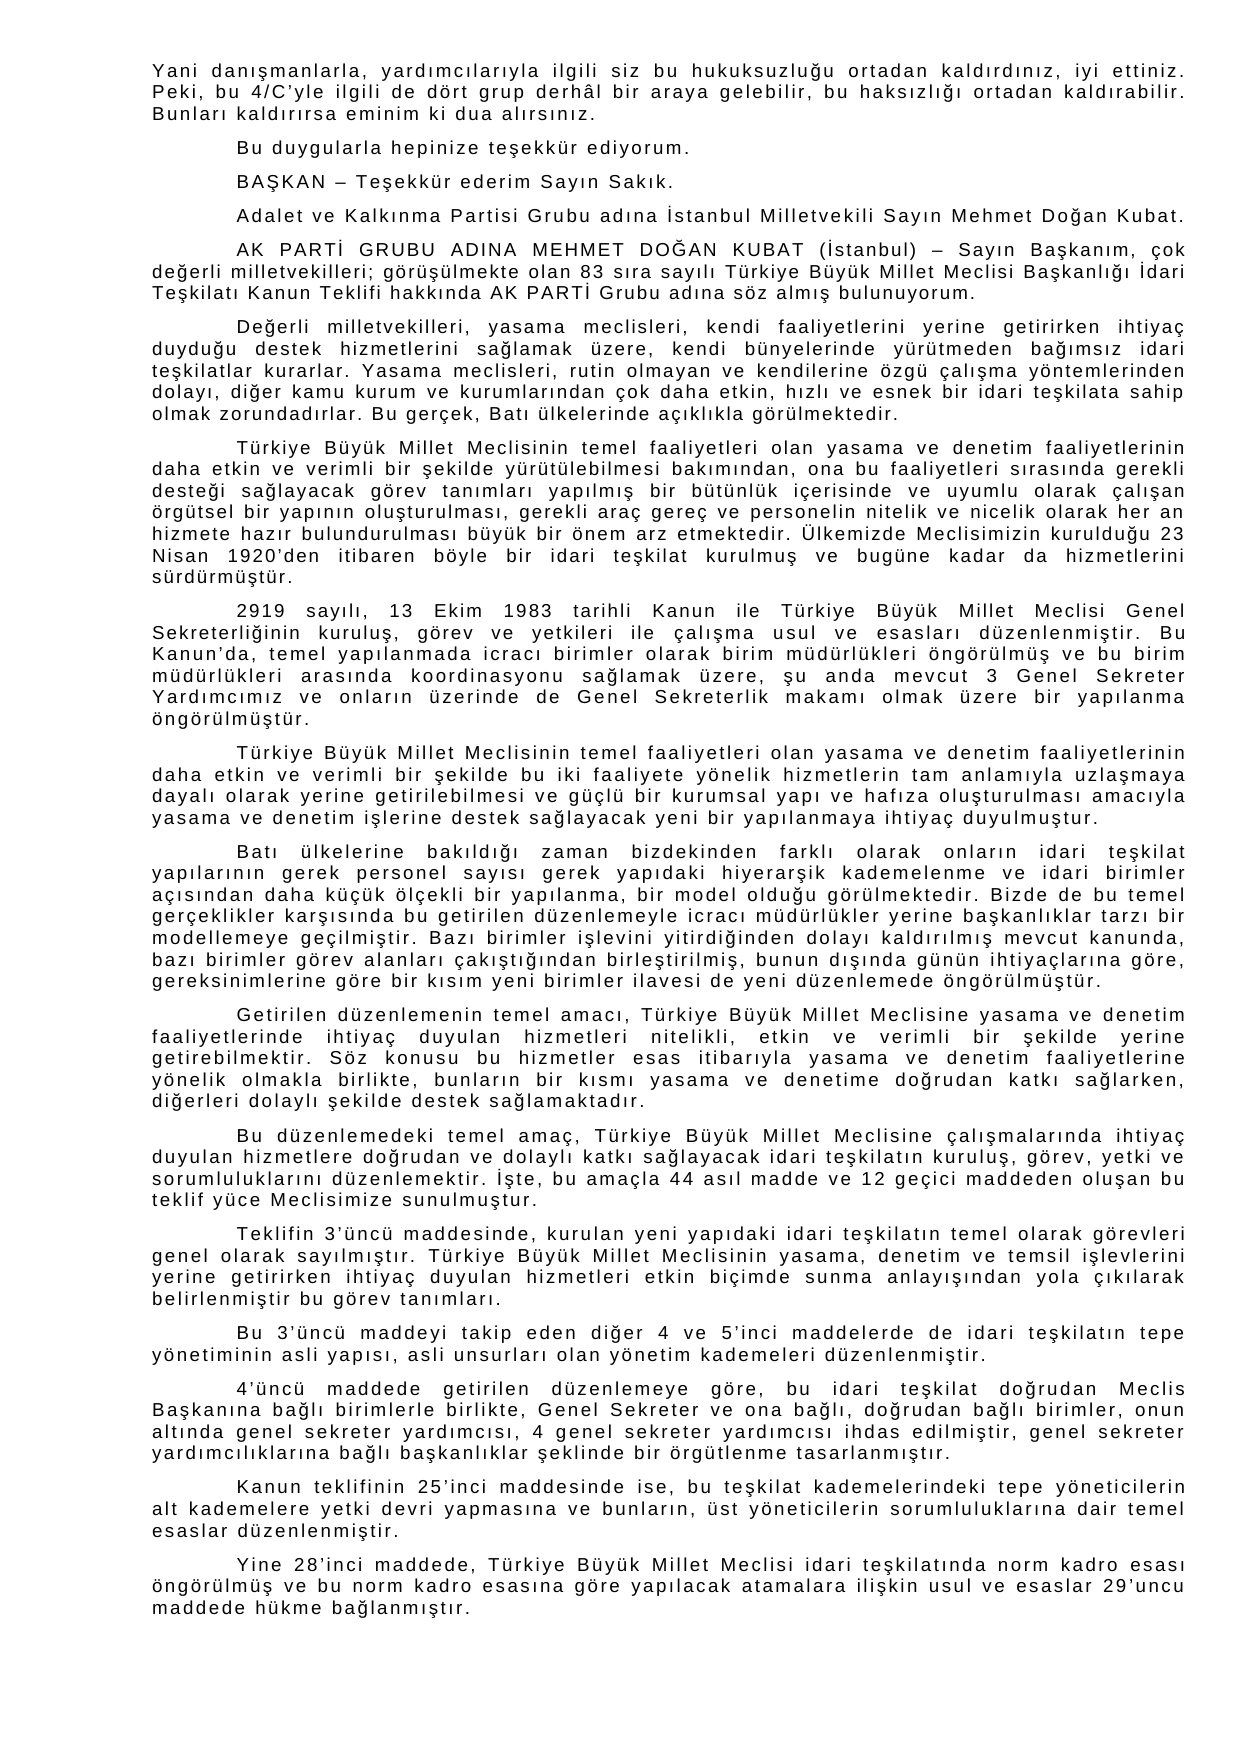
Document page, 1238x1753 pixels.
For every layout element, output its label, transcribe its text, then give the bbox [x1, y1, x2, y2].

text Teklifin 3’üncü maddesinde, kurulan yeni yapıdaki idari teşkilatın temel olarak görevleri genel olarak sayılmıştır. Türkiye Büyük Millet Meclisinin yasama, denetim ve temsil işlevlerini yerine getirirken ihtiyaç duyulan hizmetleri etkin biçimde sunma anlayışından yola çıkılarak belirlenmiştir bu görev tanımları. [152, 1223, 1186, 1309]
text Adalet ve Kalkınma Partisi Grubu adına İstanbul Milletvekili Sayın Mehmet Doğan Kubat. [152, 205, 1186, 227]
text Getirilen düzenlemenin temel amacı, Türkiye Büyük Millet Meclisine yasama ve denetim faaliyetlerinde ihtiyaç duyulan hizmetleri nitelikli, etkin ve verimli bir şekilde yerine getirebilmektir. Söz konusu bu hizmetler esas itibarıyla yasama ve denetim faaliyetlerine yönelik olmakla birlikte, bunların bir kısmı yasama ve denetime doğrudan katkı sağlarken, diğerleri dolaylı şekilde destek sağlamaktadır. [152, 1004, 1186, 1112]
text Bu 3’üncü maddeyi takip eden diğer 4 ve 5’inci maddelerde de idari teşkilatın tepe yönetiminin asli yapısı, asli unsurları olan yönetim kademeleri düzenlenmiştir. [152, 1322, 1186, 1365]
text 2919 sayılı, 13 Ekim 1983 tarihli Kanun ile Türkiye Büyük Millet Meclisi Genel Sekreterliğinin kuruluş, görev ve yetkileri ile çalışma usul ve esasları düzenlenmiştir. Bu Kanun’da, temel yapılanmada icracı birimler olarak birim müdürlükleri öngörülmüş ve bu birim müdürlükleri arasında koordinasyonu sağlamak üzere, şu anda mevcut 3 Genel Sekreter Yardımcımız ve onların üzerinde de Genel Sekreterlik makamı olmak üzere bir yapılanma öngörülmüştür. [152, 600, 1186, 729]
text Bu düzenlemedeki temel amaç, Türkiye Büyük Millet Meclisine çalışmalarında ihtiyaç duyulan hizmetlere doğrudan ve dolaylı katkı sağlayacak idari teşkilatın kuruluş, görev, yetki ve sorumluluklarını düzenlemektir. İşte, bu amaçla 44 asıl madde ve 12 geçici maddeden oluşan bu teklif yüce Meclisimize sunulmuştur. [152, 1124, 1186, 1211]
text Bu duygularla hepinize teşekkür ediyorum. [152, 137, 1186, 158]
text Değerli milletvekilleri, yasama meclisleri, kendi faaliyetlerini yerine getirirken ihtiyaç duyduğu destek hizmetlerini sağlamak üzere, kendi bünyelerinde yürütmeden bağımsız idari teşkilatlar kurarlar. Yasama meclisleri, rutin olmayan ve kendilerine özgü çalışma yöntemlerinden dolayı, diğer kamu kurum ve kurumlarından çok daha etkin, hızlı ve esnek bir idari teşkilata sahip olmak zorundadırlar. Bu gerçek, Batı ülkelerinde açıklıkla görülmektedir. [152, 316, 1186, 424]
text AK PARTİ GRUBU ADINA MEHMET DOĞAN KUBAT (İstanbul) – Sayın Başkanım, çok değerli milletvekilleri; görüşülmekte olan 83 sıra sayılı Türkiye Büyük Millet Meclisi Başkanlığı İdari Teşkilatı Kanun Teklifi hakkında AK PARTİ Grubu adına söz almış bulunuyorum. [152, 239, 1186, 304]
text Türkiye Büyük Millet Meclisinin temel faaliyetleri olan yasama ve denetim faaliyetlerinin daha etkin ve verimli bir şekilde bu iki faaliyete yönelik hizmetlerin tam anlamıyla uzlaşmaya dayalı olarak yerine getirilebilmesi ve güçlü bir kurumsal yapı ve hafıza oluşturulması amacıyla yasama ve denetim işlerine destek sağlayacak yeni bir yapılanmaya ihtiyaç duyulmuştur. [152, 742, 1186, 828]
text Türkiye Büyük Millet Meclisinin temel faaliyetleri olan yasama ve denetim faaliyetlerinin daha etkin ve verimli bir şekilde yürütülebilmesi bakımından, ona bu faaliyetleri sırasında gerekli desteği sağlayacak görev tanımları yapılmış bir bütünlük içerisinde ve uyumlu olarak çalışan örgütsel bir yapının oluşturulması, gerekli araç gereç ve personelin nitelik ve nicelik olarak her an hizmete hazır bulundurulması büyük bir önem arz etmektedir. Ülkemizde Meclisimizin kurulduğu 23 Nisan 1920’den itibaren böyle bir idari teşkilat kurulmuş ve bugüne kadar da hizmetlerini sürdürmüştür. [152, 437, 1186, 587]
text Yine 28’inci maddede, Türkiye Büyük Millet Meclisi idari teşkilatında norm kadro esası öngörülmüş ve bu norm kadro esasına göre yapılacak atamalara ilişkin usul ve esaslar 29’uncu maddede hükme bağlanmıştır. [152, 1553, 1186, 1618]
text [152, 60, 1186, 124]
text Batı ülkelerine bakıldığı zaman bizdekinden farklı olarak onların idari teşkilat yapılarının gerek personel sayısı gerek yapıdaki hiyerarşik kademelenme ve idari birimler açısından daha küçük ölçekli bir yapılanma, bir model olduğu görülmektedir. Bizde de bu temel gerçeklikler karşısında bu getirilen düzenlemeyle icracı müdürlükler yerine başkanlıklar tarzı bir modellemeye geçilmiştir. Bazı birimler işlevini yitirdiğinden dolayı kaldırılmış mevcut kanunda, bazı birimler görev alanları çakıştığından birleştirilmiş, bunun dışında günün ihtiyaçlarına göre, gereksinimlerine göre bir kısım yeni birimler ilavesi de yeni düzenlemede öngörülmüştür. [152, 841, 1186, 992]
text Kanun teklifinin 25’inci maddesinde ise, bu teşkilat kademelerindeki tepe yöneticilerin alt kademelere yetki devri yapmasına ve bunların, üst yöneticilerin sorumluluklarına dair temel esaslar düzenlenmiştir. [152, 1476, 1186, 1541]
text 4’üncü maddede getirilen düzenlemeye göre, bu idari teşkilat doğrudan Meclis Başkanına bağlı birimlerle birlikte, Genel Sekreter ve ona bağlı, doğrudan bağlı birimler, onun altında genel sekreter yardımcısı, 4 genel sekreter yardımcısı ihdas edilmiştir, genel sekreter yardımcılıklarına bağlı başkanlıklar şeklinde bir örgütlenme tasarlanmıştır. [152, 1377, 1186, 1464]
text BAŞKAN – Teşekkür ederim Sayın Sakık. [152, 171, 1186, 192]
